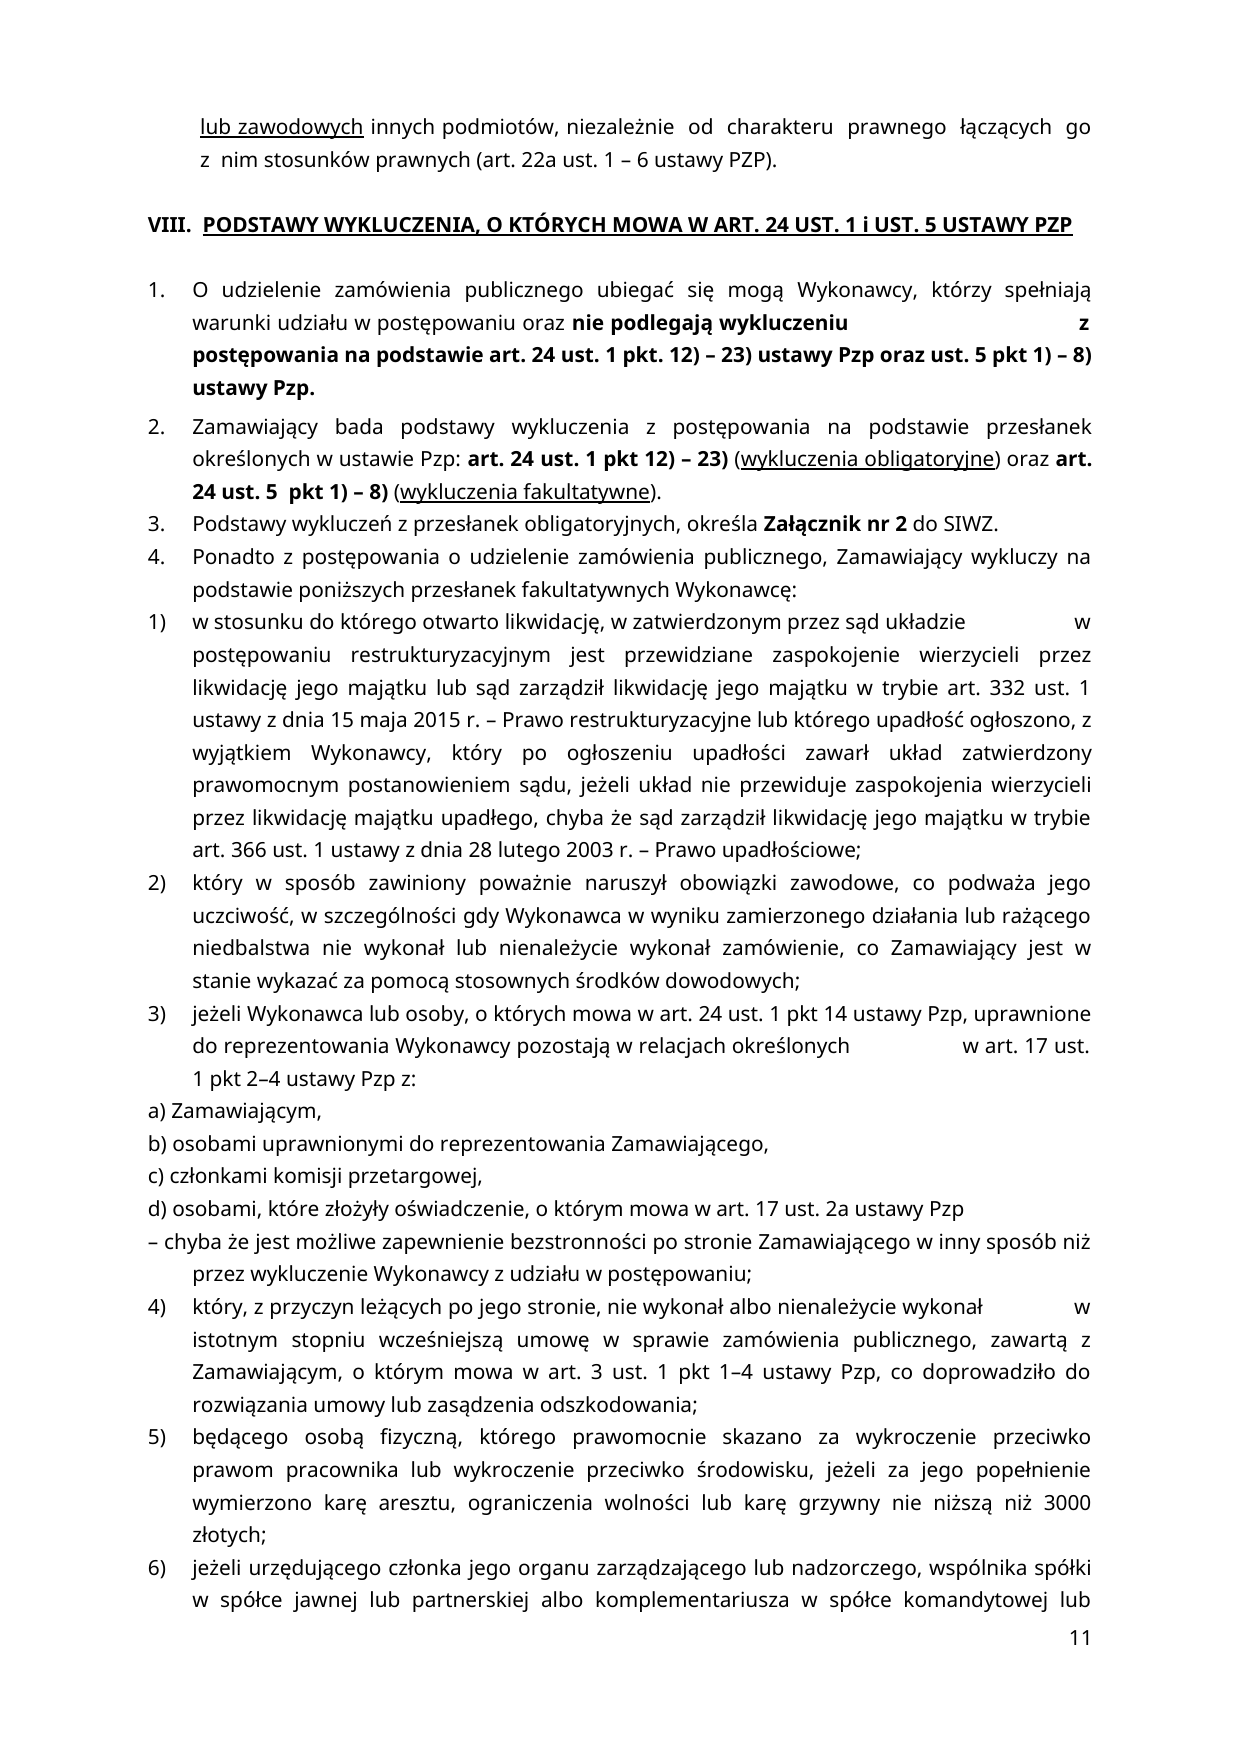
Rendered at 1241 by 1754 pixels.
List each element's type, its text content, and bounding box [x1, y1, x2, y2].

text d) osobami, które złożyły oświadczenie, o którym mowa w art. 17 ust. 2a ustawy Pzp [148, 1194, 1092, 1223]
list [148, 1553, 1092, 1614]
text VIII. PODSTAWY WYKLUCZENIA, O KTÓRYCH MOWA W ART. 24 UST. 1 i UST. 5 USTAWY PZP [148, 210, 1092, 238]
list który w sposób zawiniony poważnie naruszył obowiązki zawodowe, co podważa jego uczciwość, w szczególności gdy Wykonawca w wyniku zamierzonego działania lub rażącego niedbalstwa nie wykonał lub nienależycie wykonał zamówienie, co Zamawiający jest w stanie wykazać za pomocą stosownych środków dowodowych; [148, 868, 1092, 994]
list w stosunku do którego otwarto likwidację, w zatwierdzonym przez sąd układzie w postępowaniu restrukturyzacyjnym jest przewidziane zaspokojenie wierzycieli przez likwidację jego majątku lub sąd zarządził likwidację jego majątku w trybie art. 332 ust. 1 ustawy z dnia 15 maja 2015 r. – Prawo restrukturyzacyjne lub którego upadłość ogłoszono, z wyjątkiem Wykonawcy, który po ogłoszeniu upadłości zawarł układ zatwierdzony prawomocnym postanowieniem sądu, jeżeli układ nie przewiduje zaspokojenia wierzycieli przez likwidację majątku upadłego, chyba że sąd zarządził likwidację jego majątku w trybie art. 366 ust. 1 ustawy z dnia 28 lutego 2003 r. – Prawo upadłościowe; [148, 607, 1092, 864]
list Podstawy wykluczeń z przesłanek obligatoryjnych, określa Załącznik nr 2 do SIWZ. [148, 509, 1092, 538]
text a) Zamawiającym, [148, 1096, 1092, 1125]
list O udzielenie zamówienia publicznego ubiegać się mogą Wykonawcy, którzy spełniają warunki udziału w postępowaniu oraz nie podlegają wykluczeniu z postępowania na podstawie art. 24 ust. 1 pkt. 12) – 23) ustawy Pzp oraz ust. 5 pkt 1) – 8) ustawy Pzp. [148, 275, 1092, 401]
text – chyba że jest możliwe zapewnienie bezstronności po stronie Zamawiającego w inny sposób niż przez wykluczenie Wykonawcy z udziału w postępowaniu; [148, 1227, 1092, 1288]
list Zamawiający bada podstawy wykluczenia z postępowania na podstawie przesłanek określonych w ustawie Pzp: art. 24 ust. 1 pkt 12) – 23) (wykluczenia obligatoryjne) oraz art. 24 ust. 5 pkt 1) – 8) (wykluczenia fakultatywne). [148, 412, 1092, 505]
list będącego osobą fizyczną, którego prawomocnie skazano za wykroczenie przeciwko prawom pracownika lub wykroczenie przeciwko środowisku, jeżeli za jego popełnienie wymierzono karę aresztu, ograniczenia wolności lub karę grzywny nie niższą niż 3000 złotych; [148, 1422, 1092, 1549]
list jeżeli Wykonawca lub osoby, o których mowa w art. 24 ust. 1 pkt 14 ustawy Pzp, uprawnione do reprezentowania Wykonawcy pozostają w relacjach określonych w art. 17 ust. 1 pkt 2–4 ustawy Pzp z: [148, 999, 1092, 1092]
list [162, 112, 1092, 173]
list Ponadto z postępowania o udzielenie zamówienia publicznego, Zamawiający wykluczy na podstawie poniższych przesłanek fakultatywnych Wykonawcę: [148, 542, 1092, 603]
text b) osobami uprawnionymi do reprezentowania Zamawiającego, [148, 1129, 1092, 1157]
list który, z przyczyn leżących po jego stronie, nie wykonał albo nienależycie wykonał w istotnym stopniu wcześniejszą umowę w sprawie zamówienia publicznego, zawartą z Zamawiającym, o którym mowa w art. 3 ust. 1 pkt 1–4 ustawy Pzp, co doprowadziło do rozwiązania umowy lub zasądzenia odszkodowania; [148, 1292, 1092, 1418]
text c) członkami komisji przetargowej, [148, 1162, 1092, 1190]
